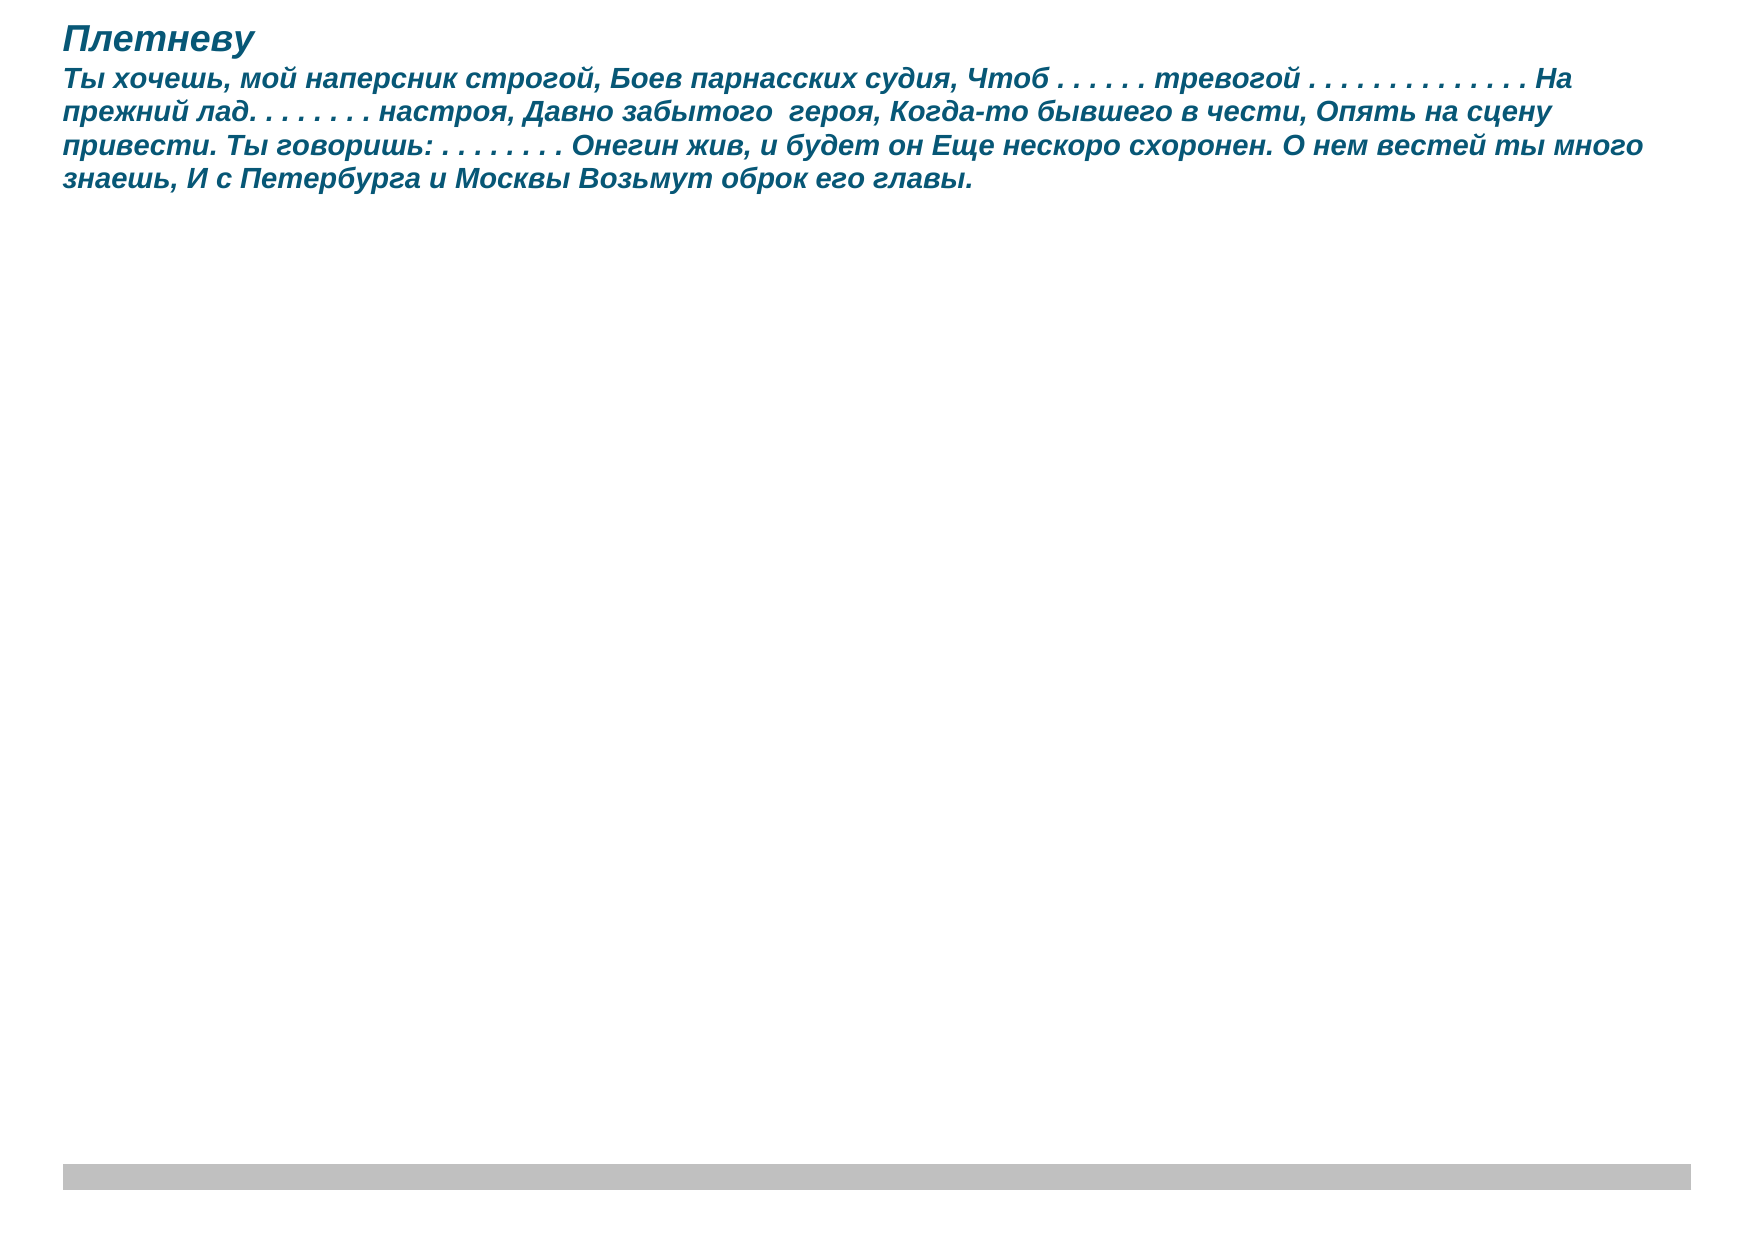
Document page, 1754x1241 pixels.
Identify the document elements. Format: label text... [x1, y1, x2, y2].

text Ты хочешь, мой наперсник строгой, [62, 61, 1691, 195]
subtitle Плетневу [62, 17, 1691, 60]
